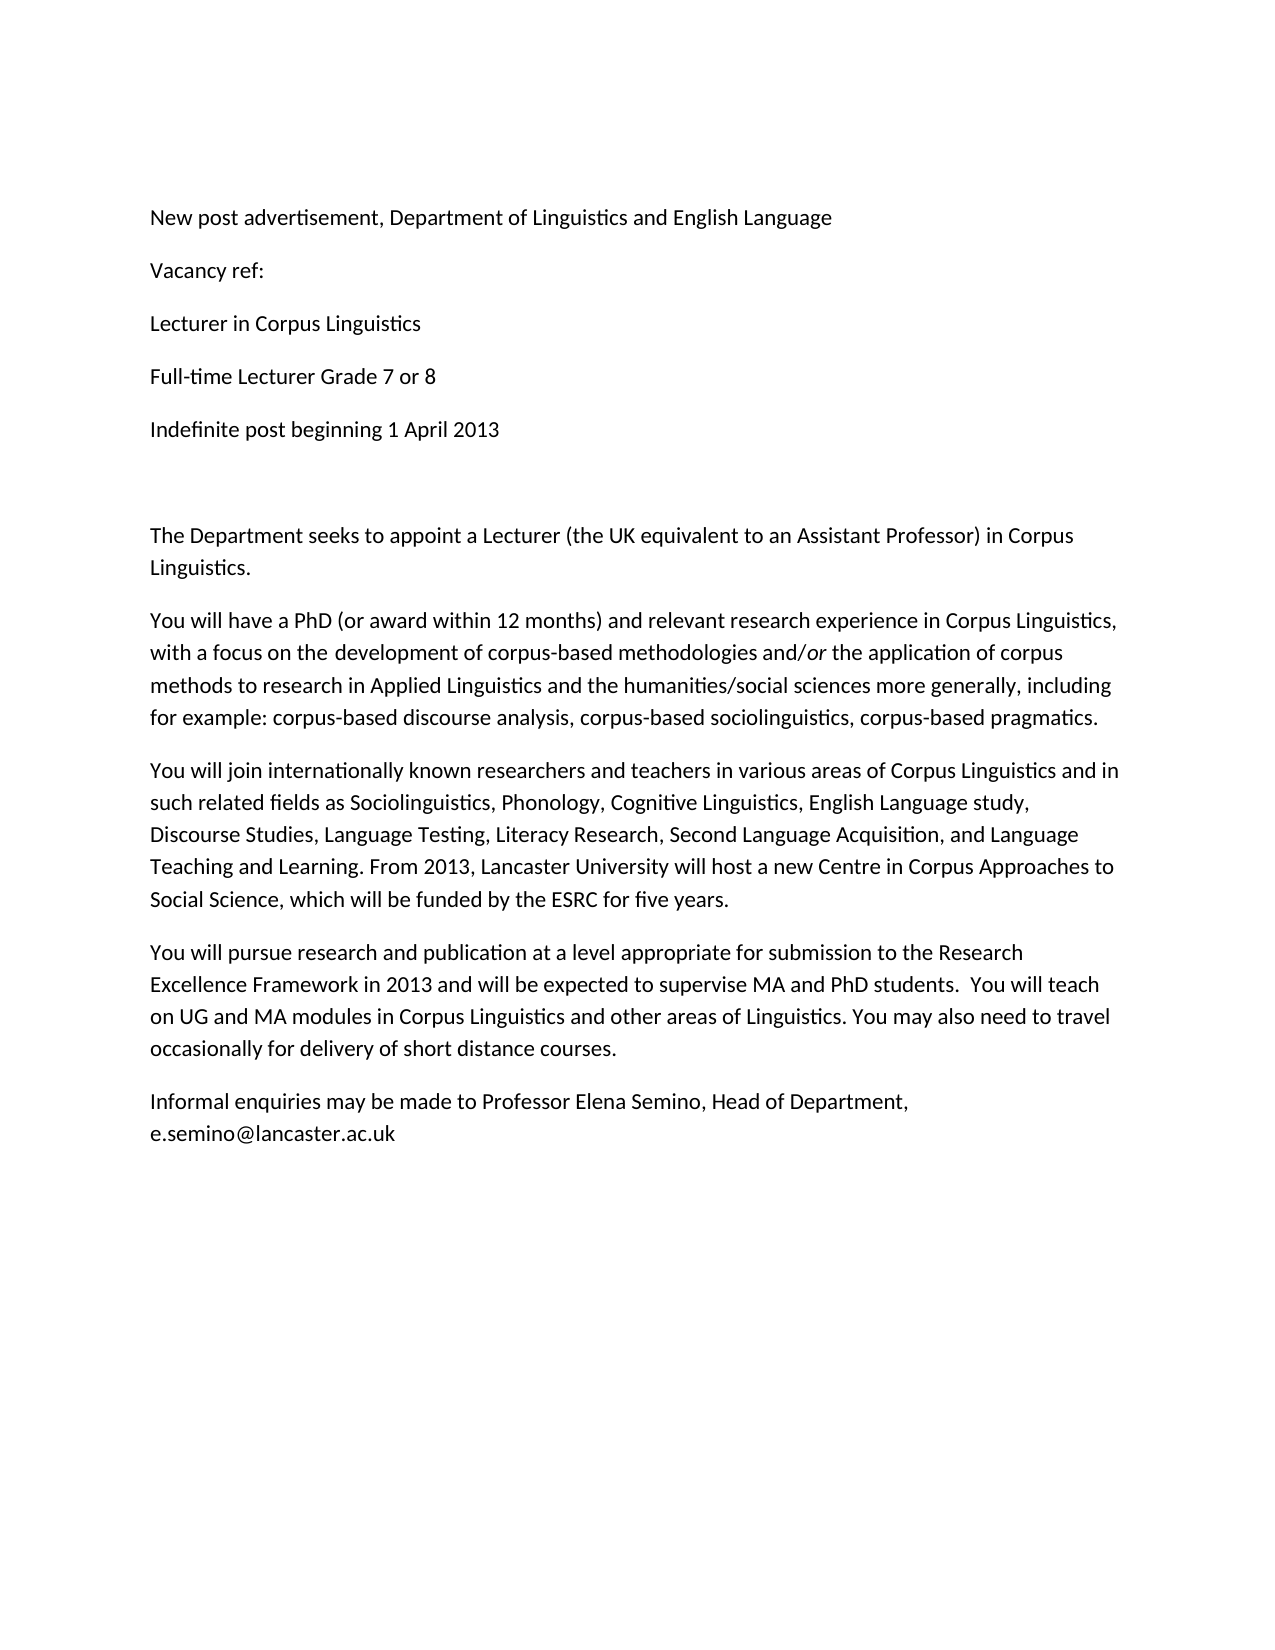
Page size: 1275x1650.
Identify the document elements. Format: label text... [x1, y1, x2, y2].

text Lecturer in Corpus Linguistics [150, 309, 1125, 337]
text Indefinite post beginning 1 April 2013 [150, 415, 1125, 443]
text Vacancy ref: [150, 256, 1125, 284]
text The Department seeks to appoint a Lecturer (the UK equivalent to an Assistant Professor) in Corpus Linguistics. [150, 521, 1125, 581]
text Full-time Lecturer Grade 7 or 8 [150, 362, 1125, 390]
text You will pursue research and publication at a level appropriate for submission to the Research Excellence Framework in 2013 and will be expected to supervise MA and PhD students. You will teach on UG and MA modules in Corpus Linguistics and other areas of Linguistics. You may also need to travel occasionally for delivery of short distance courses. [150, 938, 1125, 1062]
text New post advertisement, Department of Linguistics and English Language [150, 203, 1125, 231]
text You will join internationally known researchers and teachers in various areas of Corpus Linguistics and in such related fields as Sociolinguistics, Phonology, Cognitive Linguistics, English Language study, Discourse Studies, Language Testing, Literacy Research, Second Language Acquisition, and Language Teaching and Learning. From 2013, Lancaster University will host a new Centre in Corpus Approaches to Social Science, which will be funded by the ESRC for five years. [150, 756, 1125, 913]
text You will have a PhD (or award within 12 months) and relevant research experience in Corpus Linguistics, with a focus on the development of corpus-based methodologies and/or the application of corpus methods to research in Applied Linguistics and the humanities/social sciences more generally, including for example: corpus-based discourse analysis, corpus-based sociolinguistics, corpus-based pragmatics. [150, 606, 1125, 731]
text Informal enquiries may be made to Professor Elena Semino, Head of Department, e.semino@lancaster.ac.uk [150, 1087, 1125, 1147]
